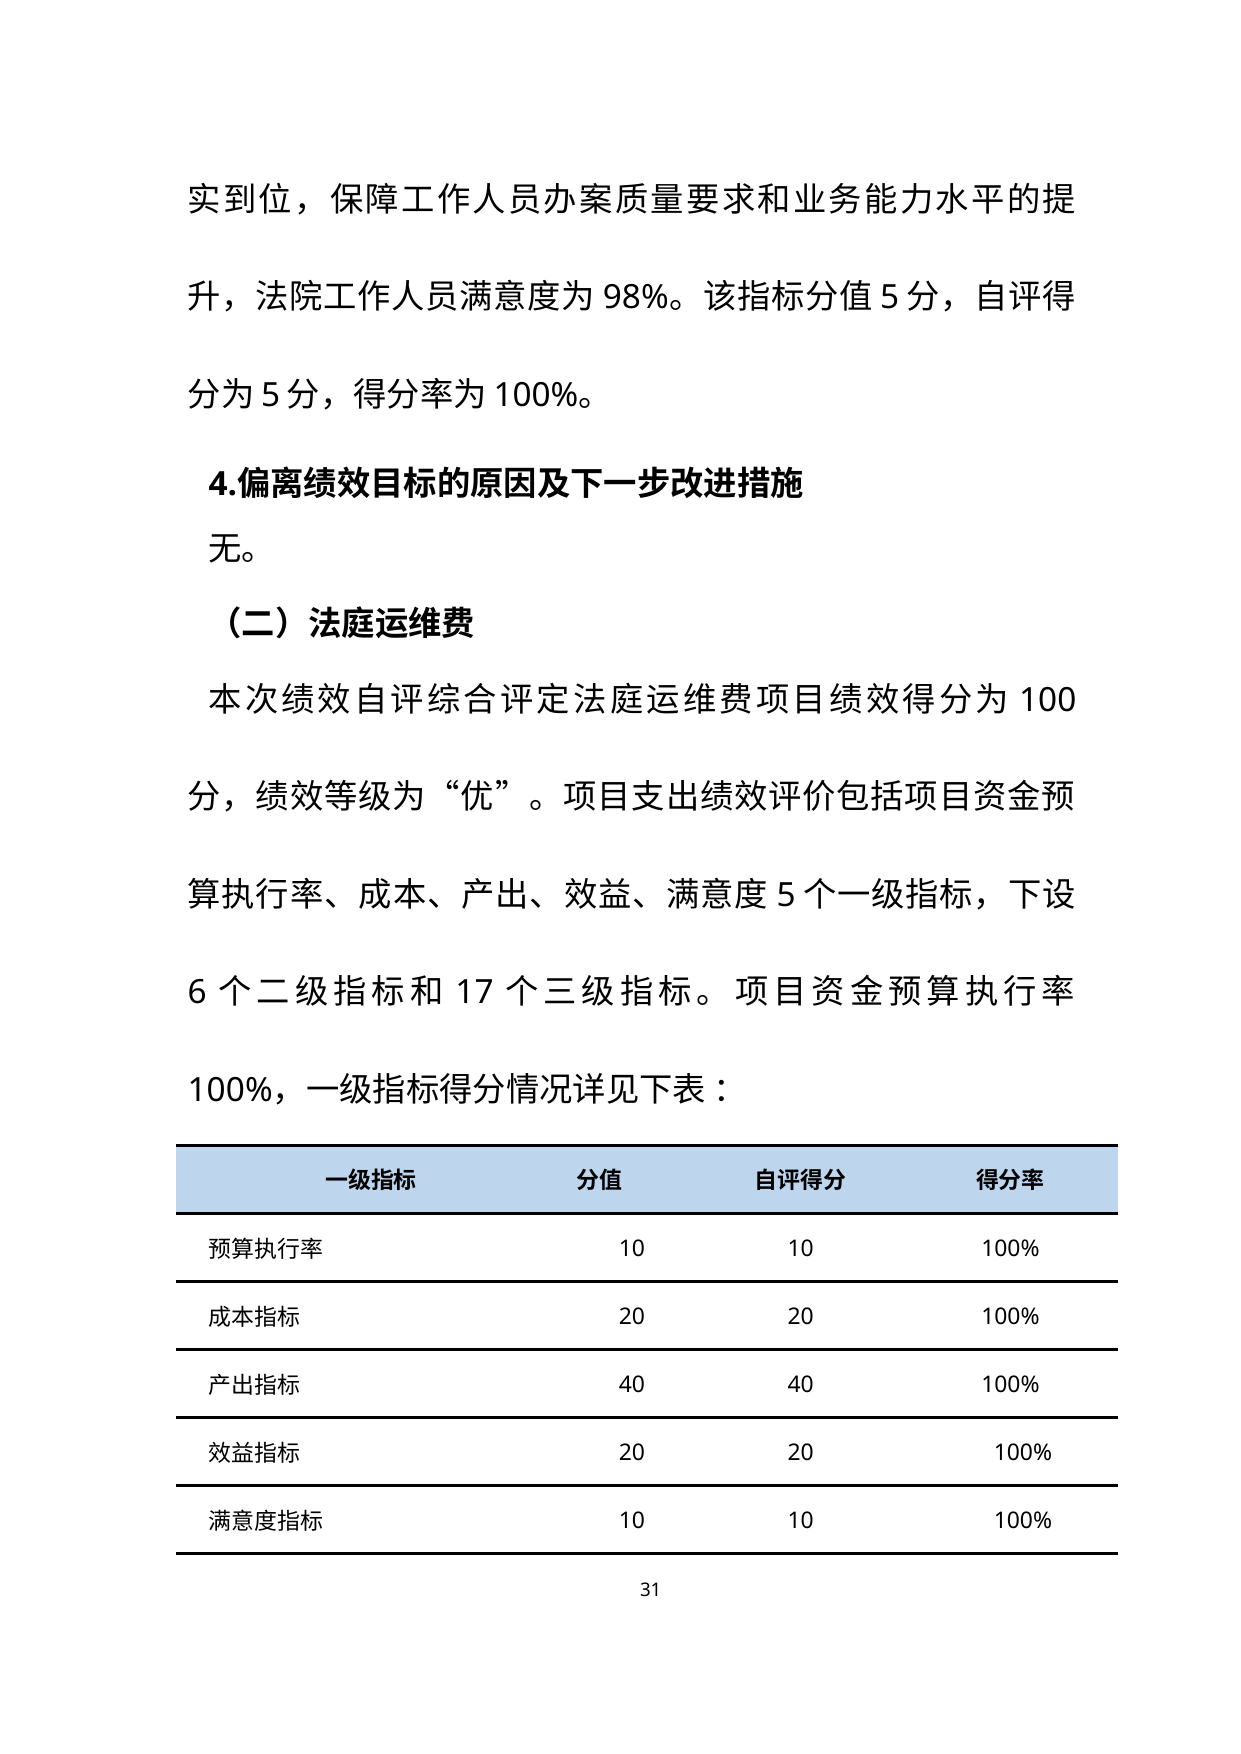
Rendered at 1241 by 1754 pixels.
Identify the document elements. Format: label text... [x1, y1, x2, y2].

table_cell 满意度指标 [176, 1487, 544, 1552]
table_header 自评得分 [719, 1147, 882, 1212]
text 本次绩效自评综合评定法庭运维费项目绩效得分为100分，绩效等级为“优”。项目支出绩效评价包括项目资金预算执行率、成本、产出、效益、满意度5个一级指标，下设6个二级指标和17个三级指标。项目资金预算执行率100%，一级指标得分情况详见下表 ： [187, 664, 1076, 1119]
table_cell 100% [882, 1419, 1118, 1484]
table_cell 10 [544, 1215, 719, 1280]
table_cell 预算执行率 [176, 1215, 544, 1280]
table_cell 10 [719, 1487, 882, 1552]
table_header 得分率 [882, 1147, 1118, 1212]
table_cell 100% [882, 1351, 1118, 1416]
table_header 一级指标 [176, 1147, 544, 1212]
table_cell 成本指标 [176, 1283, 544, 1348]
table_cell 产出指标 [176, 1351, 544, 1416]
table_cell 100% [882, 1283, 1118, 1348]
text 无。 [187, 513, 1076, 578]
table_cell 20 [719, 1283, 882, 1348]
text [187, 164, 1076, 424]
subtitle （二）法庭运维费 [187, 589, 1076, 654]
table_cell 100% [882, 1215, 1118, 1280]
table_cell 效益指标 [176, 1419, 544, 1484]
table_cell 40 [719, 1351, 882, 1416]
table_cell 40 [544, 1351, 719, 1416]
subtitle 4.偏离绩效目标的原因及下一步改进措施 [187, 448, 1076, 513]
table_cell 20 [544, 1419, 719, 1484]
table_cell 10 [719, 1215, 882, 1280]
table_cell 10 [544, 1487, 719, 1552]
table_header 分值 [544, 1147, 719, 1212]
table_cell 20 [719, 1419, 882, 1484]
table_cell 20 [544, 1283, 719, 1348]
table_cell 100% [882, 1487, 1118, 1552]
